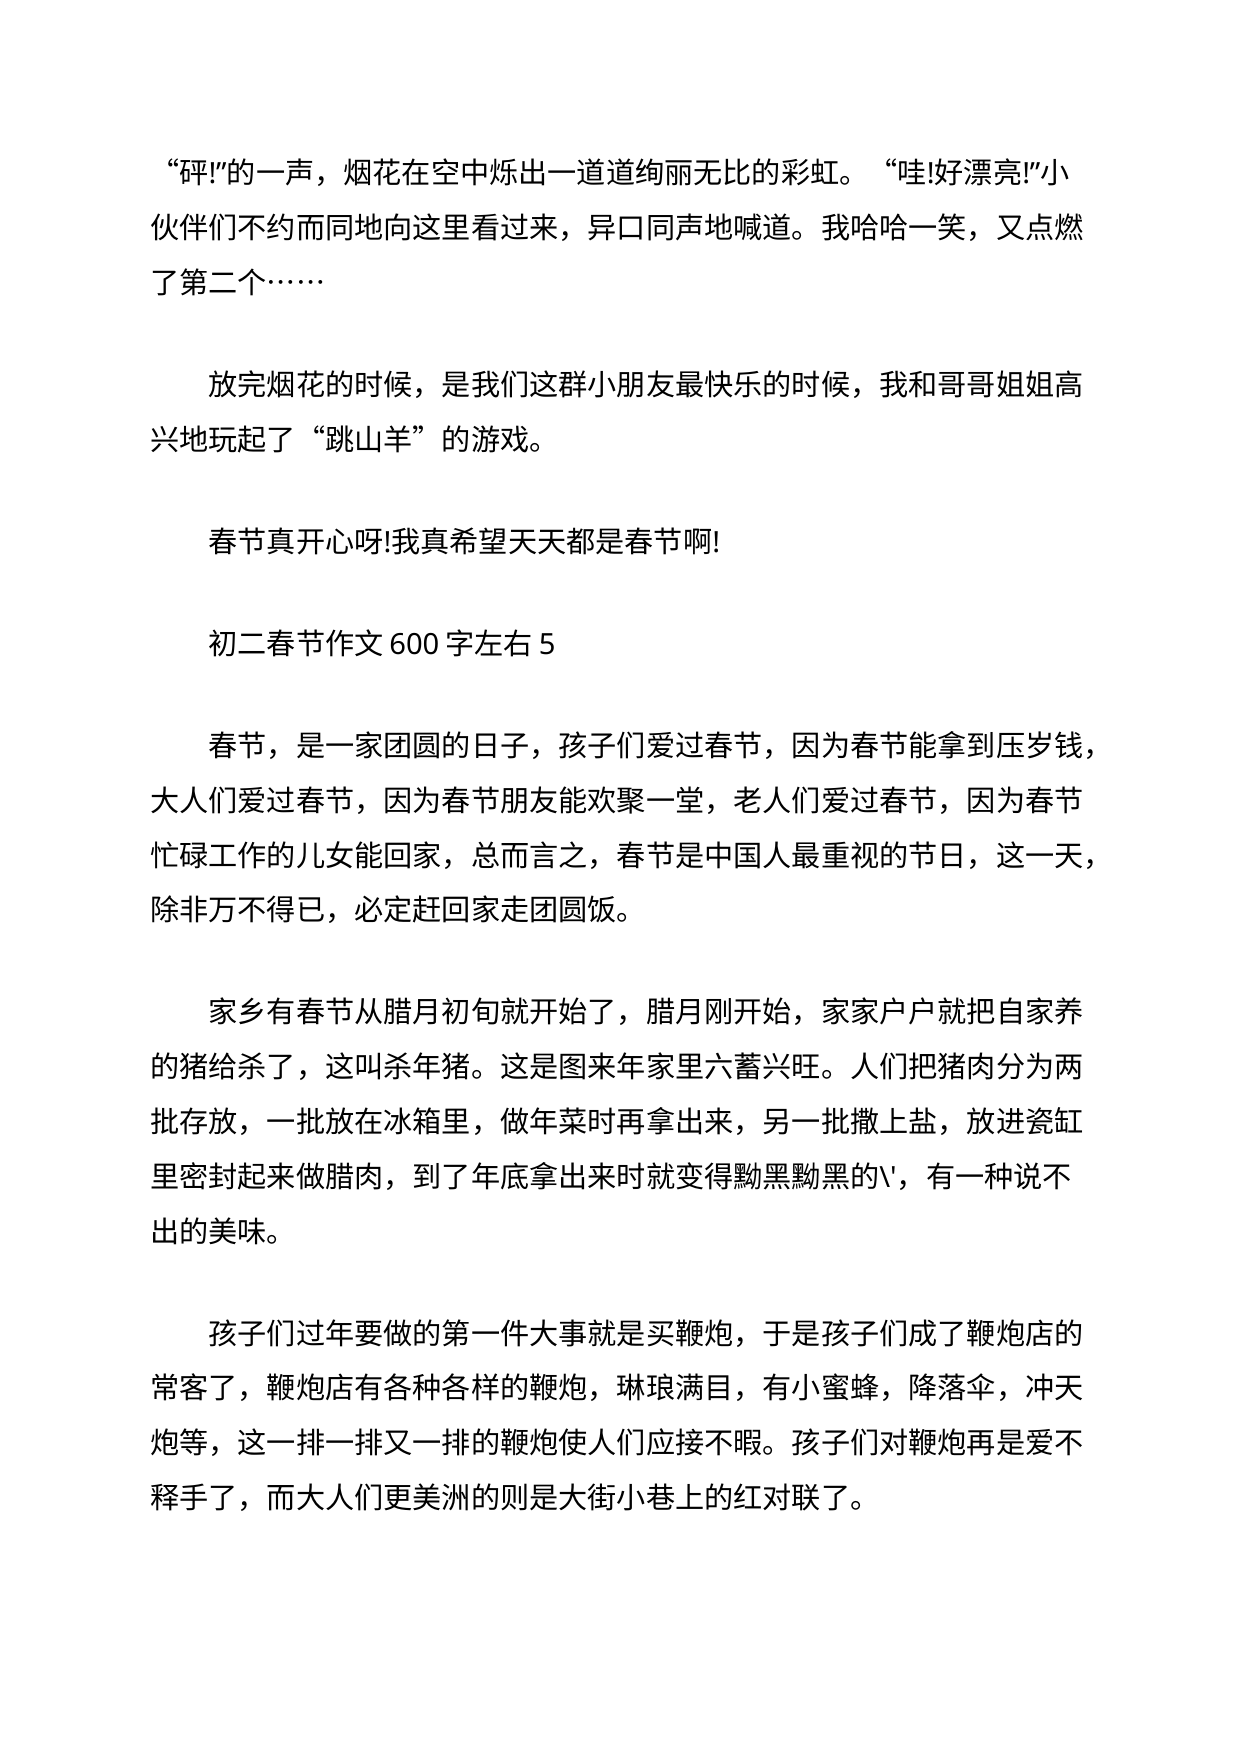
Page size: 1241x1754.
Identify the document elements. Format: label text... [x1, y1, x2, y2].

text 春节，是一家团圆的日子，孩子们爱过春节，因为春节能拿到压岁钱，大人们爱过春节，因为春节朋友能欢聚一堂，老人们爱过春节，因为春节忙碌工作的儿女能回家，总而言之，春节是中国人最重视的节日，这一天，除非万不得已，必定赶回家走团圆饭。 [150, 722, 1090, 929]
text 家乡有春节从腊月初旬就开始了，腊月刚开始，家家户户就把自家养的猪给杀了，这叫杀年猪。这是图来年家里六蓄兴旺。人们把猪肉分为两批存放，一批放在冰箱里，做年菜时再拿出来，另一批撒上盐，放进瓷缸里密封起来做腊肉，到了年底拿出来时就变得黝黑黝黑的\'，有一种说不出的美味。 [150, 989, 1090, 1251]
text 放完烟花的时候，是我们这群小朋友最快乐的时候，我和哥哥姐姐高兴地玩起了“跳山羊”的游戏。 [150, 362, 1090, 459]
text 春节真开心呀!我真希望天天都是春节啊! [150, 518, 1090, 561]
text 初二春节作文600字左右5 [150, 620, 1090, 663]
text 孩子们过年要做的第一件大事就是买鞭炮，于是孩子们成了鞭炮店的常客了，鞭炮店有各种各样的鞭炮，琳琅满目，有小蜜蜂，降落伞，冲天炮等，这一排一排又一排的鞭炮使人们应接不暇。孩子们对鞭炮再是爱不释手了，而大人们更美洲的则是大街小巷上的红对联了。 [150, 1310, 1090, 1517]
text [150, 150, 1090, 302]
